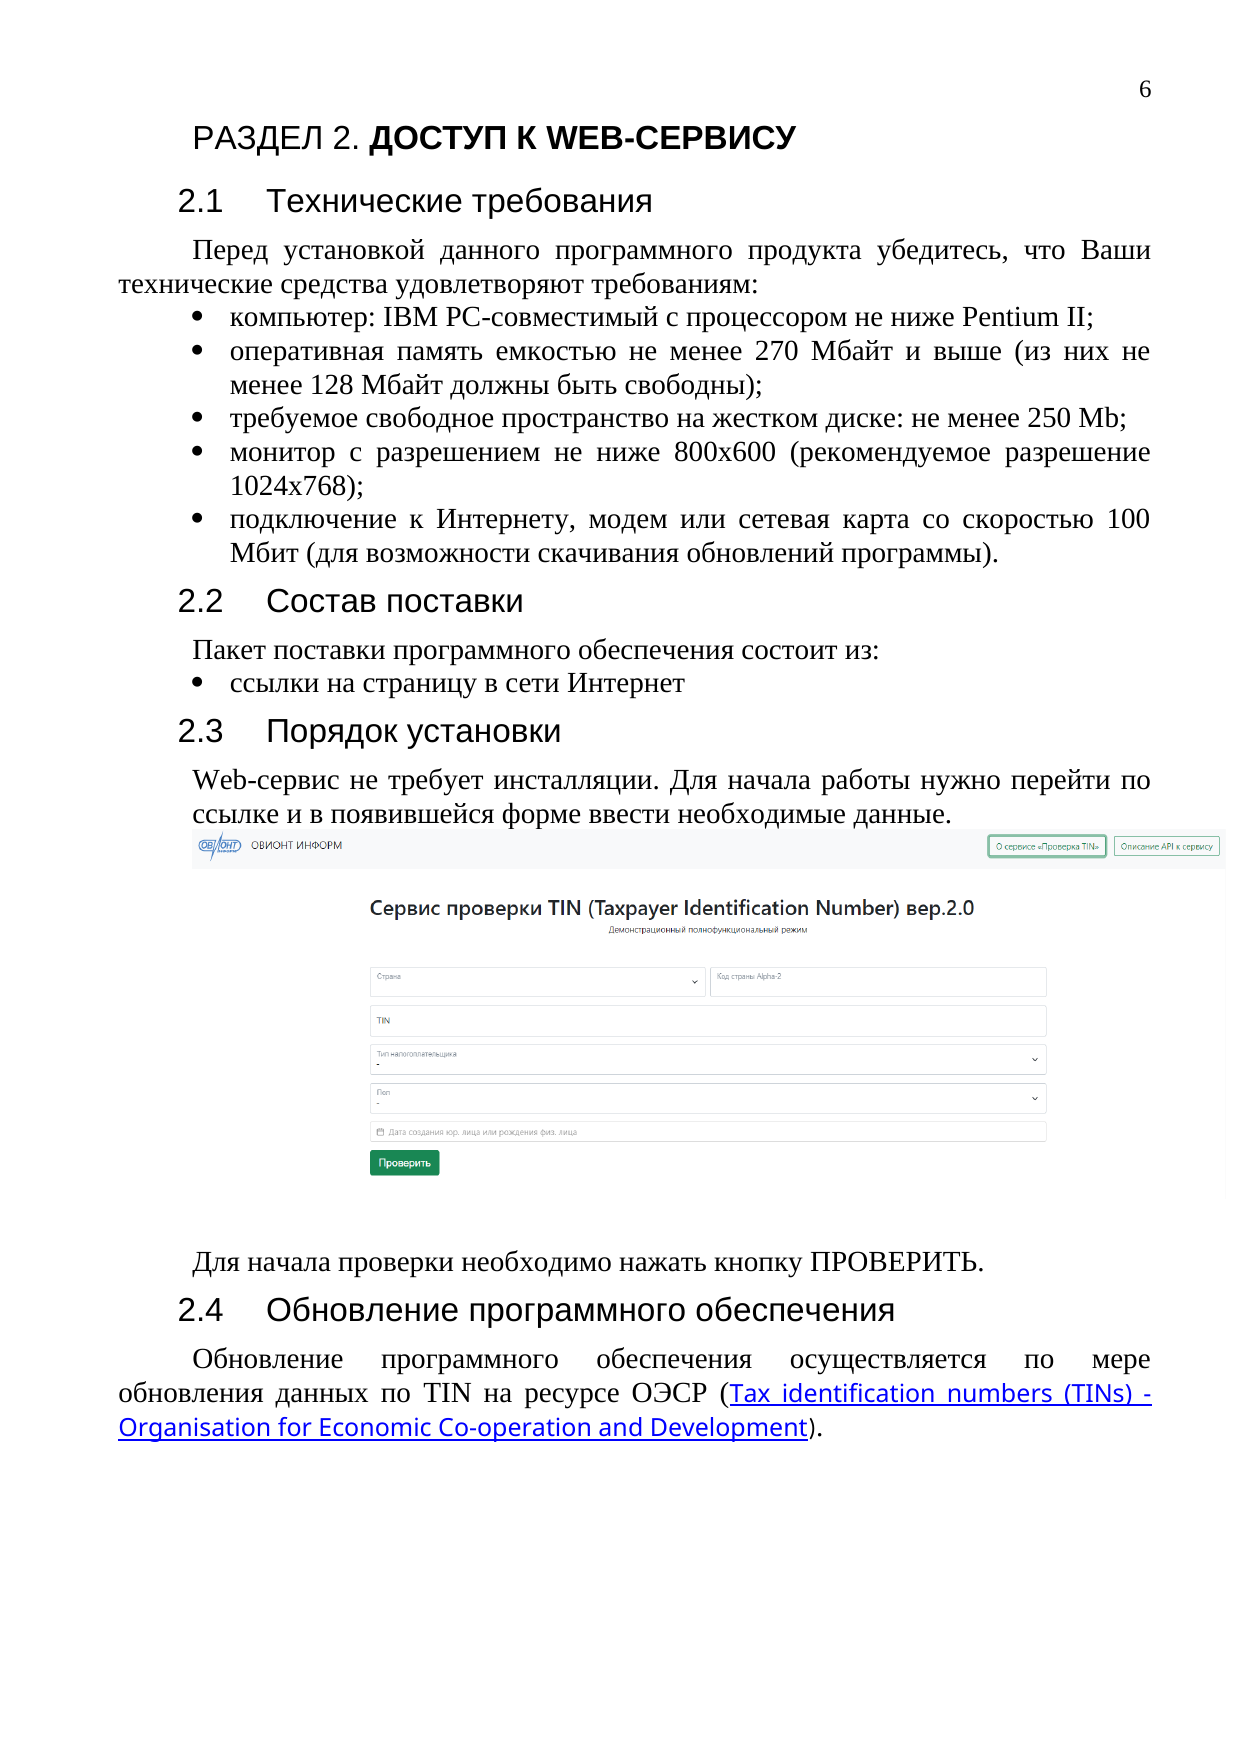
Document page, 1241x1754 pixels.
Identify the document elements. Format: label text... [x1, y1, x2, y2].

list требуемое свободное пространство на жестком диске: не менее 250 Mb; [192, 400, 1152, 434]
list подключение к Интернету, модем или сетевая карта со скоростью 100 Мбит (для возможности скачивания обновлений программы). [192, 501, 1152, 568]
list Для начала проверки необходимо нажать кнопку ПРОВЕРИТЬ. [192, 1244, 1152, 1278]
subtitle Порядок установки [177, 712, 1152, 750]
list компьютер: IBM PC-совместимый с процессором не ниже Pentium II; [192, 299, 1152, 333]
subtitle Обновление программного обеспечения [177, 1290, 1152, 1329]
subtitle Технические требования [177, 182, 1152, 220]
list монитор с разрешением не ниже 800x600 (рекомендуемое разрешение 1024х768); [192, 434, 1152, 501]
text Пакет поставки программного обеспечения состоит из: [118, 632, 1152, 665]
text Перед установкой данного программного продукта убедитесь, что Ваши технические средства удовлетворяют требованиям: [118, 232, 1152, 299]
list Web-сервис не требует инсталляции. Для начала работы нужно перейти по ссылке и в появившейся форме ввести необходимые данные. [192, 762, 1152, 829]
list оперативная память емкостью не менее 270 Мбайт и выше (из них не менее 128 Мбайт должны быть свободны); [192, 333, 1152, 400]
picture [192, 829, 1226, 1199]
subtitle Состав поставки [177, 581, 1152, 619]
subtitle ДОСТУП К WEB-СЕРВИСУ [192, 118, 1092, 157]
list ссылки на страницу в сети Интернет [192, 665, 1152, 699]
text Обновление программного обеспечения осуществляется по мере обновления данных по TIN на ресурсе ОЭСР (Tax identification numbers (TINs) - Organisation for Economic Co-operation and Development). [118, 1341, 1152, 1444]
